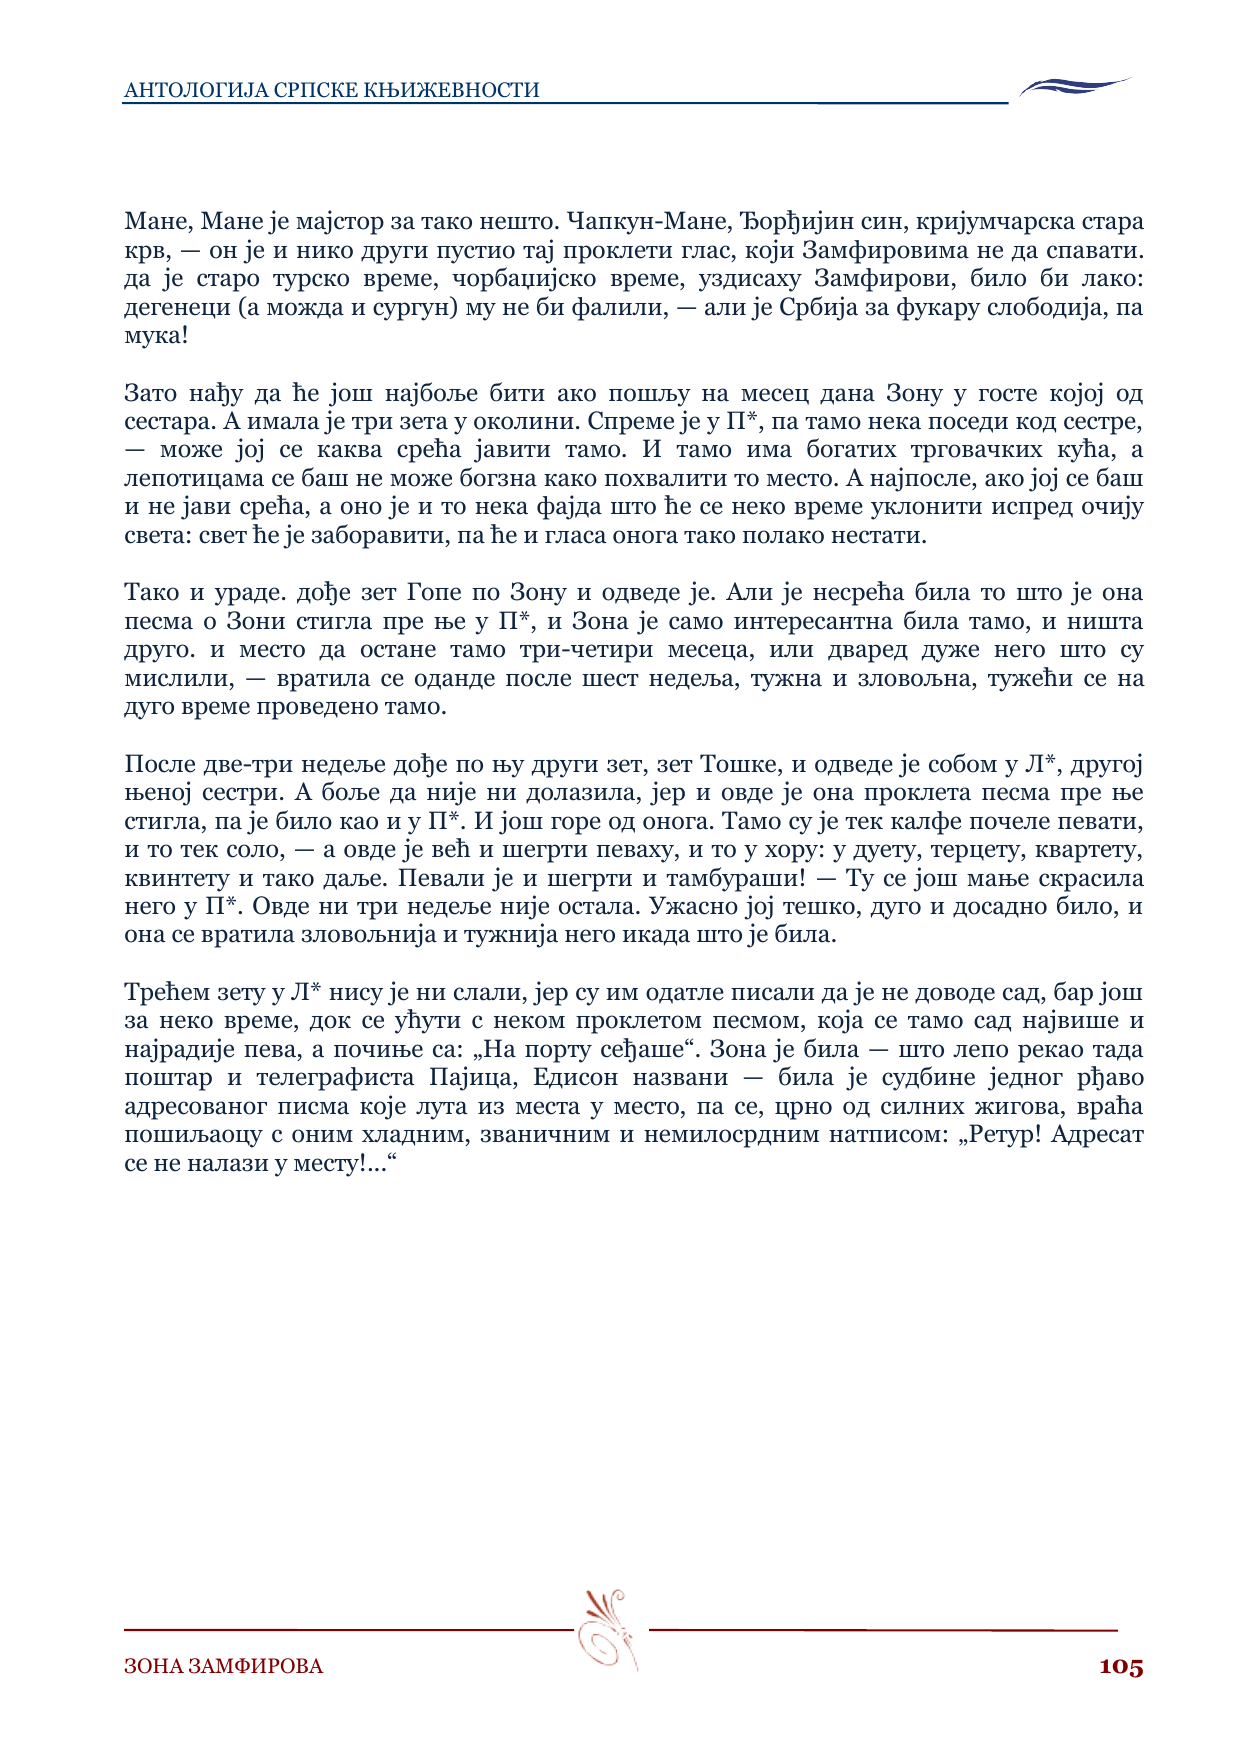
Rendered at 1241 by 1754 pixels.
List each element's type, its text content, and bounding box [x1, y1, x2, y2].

text Трећем зету у Л* нису је ни слали, јер су им одатле писали да је не доводе сад, бар још за неко време, док се ућути с неком проклетом песмом, која се тамо сад највише и најрадије пева, а почиње са: „На порту сеђаше“. Зона је била — што лепо рекао тада поштар и телеграфиста Пајица, Едисон названи — била је судбине једног рђаво адресованог писма које лута из места у место, па се, црно од силних жигова, враћа пошиљаоцу с оним хладним, званичним и немилосрдним натписом: „Ретур! Адресат се не налази у месту!...“ [124, 977, 1146, 1177]
text Мане, Мане је мајстор за тако нешто. Чапкун-Мане, Ђорђијин син, кријумчарска стара крв, — он је и нико други пустио тај проклети глас, који Замфировима не да спавати. да је старо турско време, чорбаџијско време, уздисаху Замфирови, било би лако: дегенеци (а можда и сургун) му не би фалили, — али је Србија за фукару слободија, па мука! [124, 207, 1146, 349]
text Зато нађу да ће још најбоље бити ако пошљу на месец дана Зону у госте којој од сестара. А имала је три зета у околини. Спреме је у П*, па тамо нека поседи код сестре, — може јој се каква срећа јавити тамо. И тамо има богатих трговачких кућа, а лепотицама се баш не може богзна како похвалити то место. А најпосле, ако јој се баш и не јави срећа, а оно је и то нека фајда што ће се неко време уклонити испред очију света: свет ће је заборавити, па ће и гласа онога тако полако нестати. [124, 378, 1146, 549]
text После две-три недеље дође по њу други зет, зет Тошке, и одведе је собом у Л*, другој њеној сестри. А боље да није ни долазила, јер и овде је она проклета песма пре ње стигла, па је било као и у П*. И још горе од онога. Тамо су је тек калфе почеле певати, и то тек соло, — а овде је већ и шегрти певаху, и то у хору: у дуету, терцету, квартету, квинтету и тако даље. Певали је и шегрти и тамбураши! — Ту се још мање скрасила него у П*. Овде ни три недеље није остала. Ужасно јој тешко, дуго и досадно било, и она се вратила зловољнија и тужнија него икада што је била. [124, 749, 1146, 948]
text Тако и ураде. дође зет Гопе по Зону и одведе је. Али је несрећа била то што је она песма о Зони стигла пре ње у П*, и Зона је само интересантна била тамо, и ништа друго. и место да остане тамо три-четири месеца, или дваред дуже него што су мислили, — вратила се оданде после шест недеља, тужна и зловољна, тужећи се на дуго време проведено тамо. [124, 578, 1146, 720]
